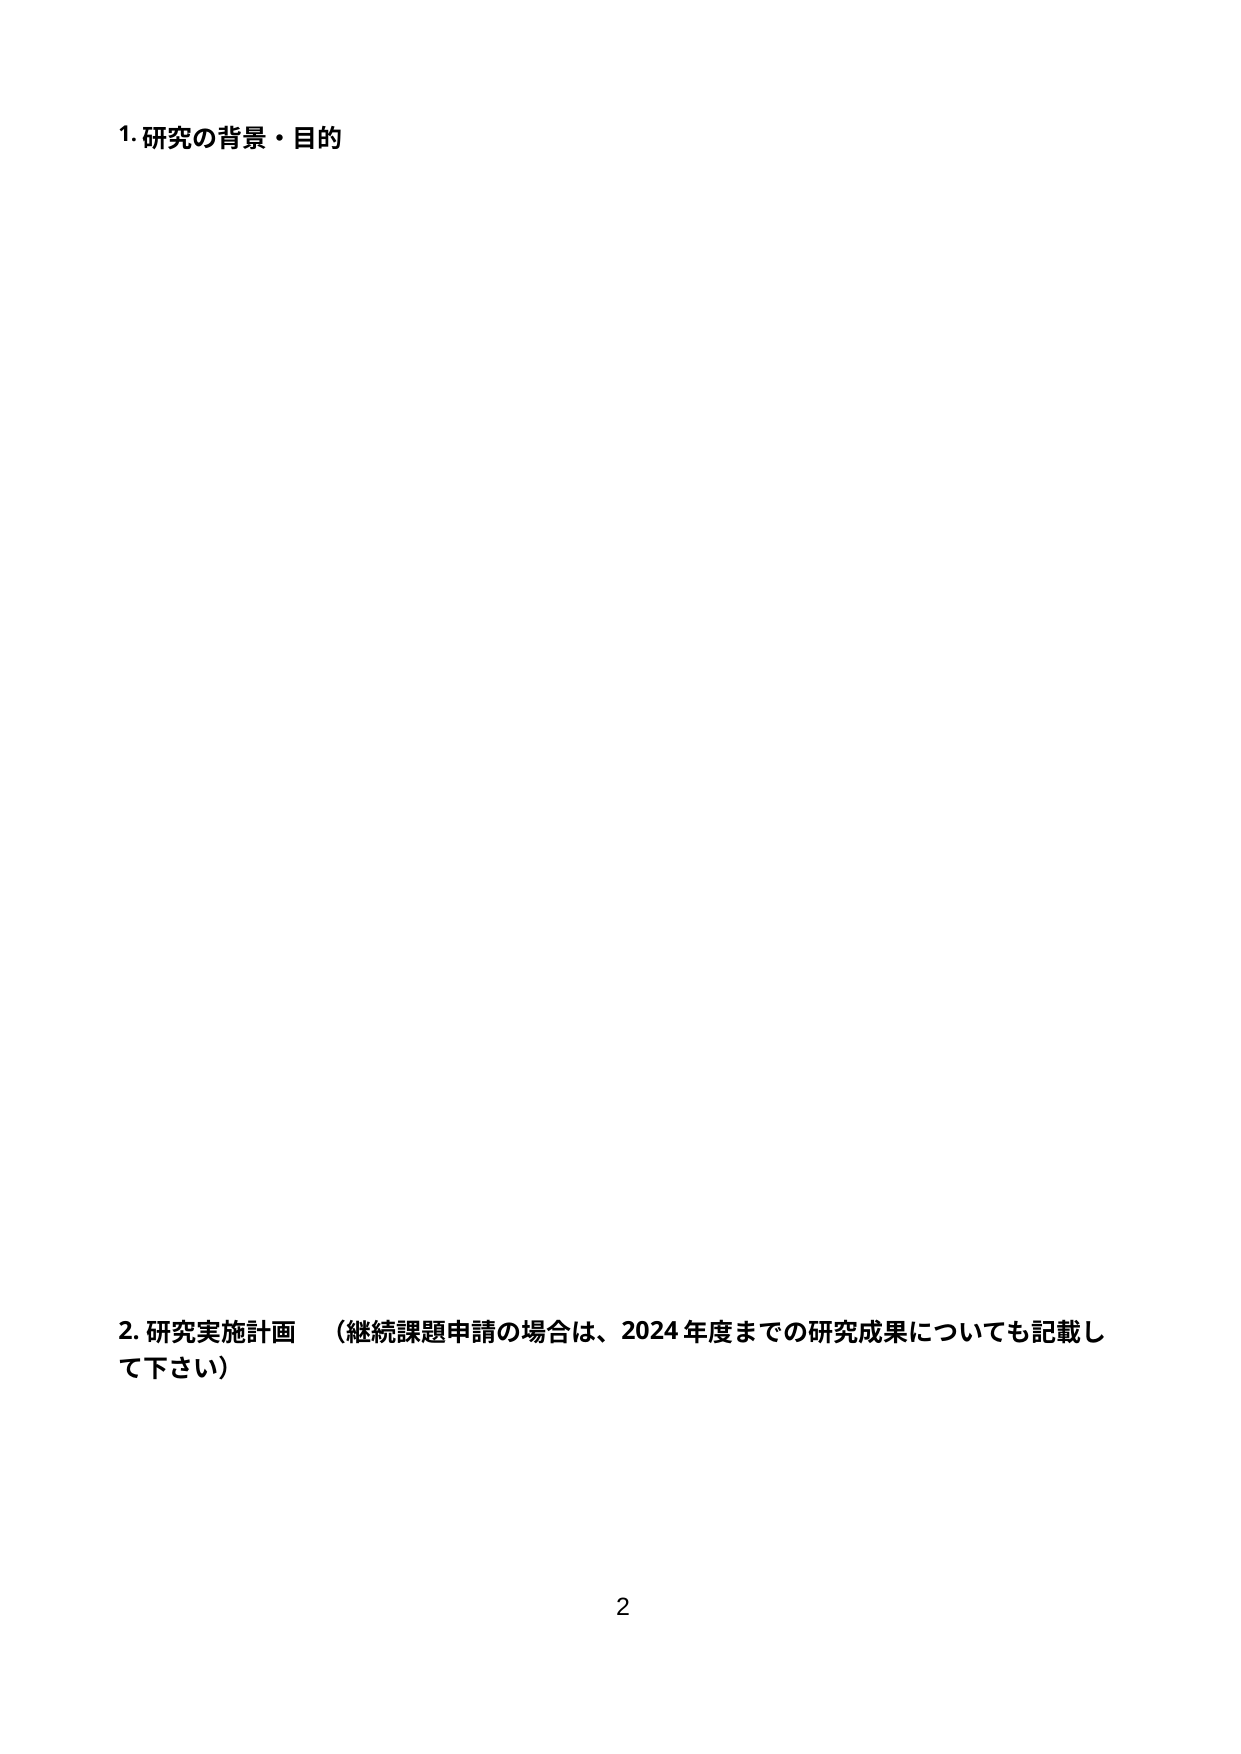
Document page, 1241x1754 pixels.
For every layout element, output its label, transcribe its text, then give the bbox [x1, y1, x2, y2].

text 1. 研究の背景・目的 [118, 118, 1122, 154]
text 2. 研究実施計画 （継続課題申請の場合は、2024年度までの研究成果についても記載して下さい） [118, 1312, 1122, 1385]
